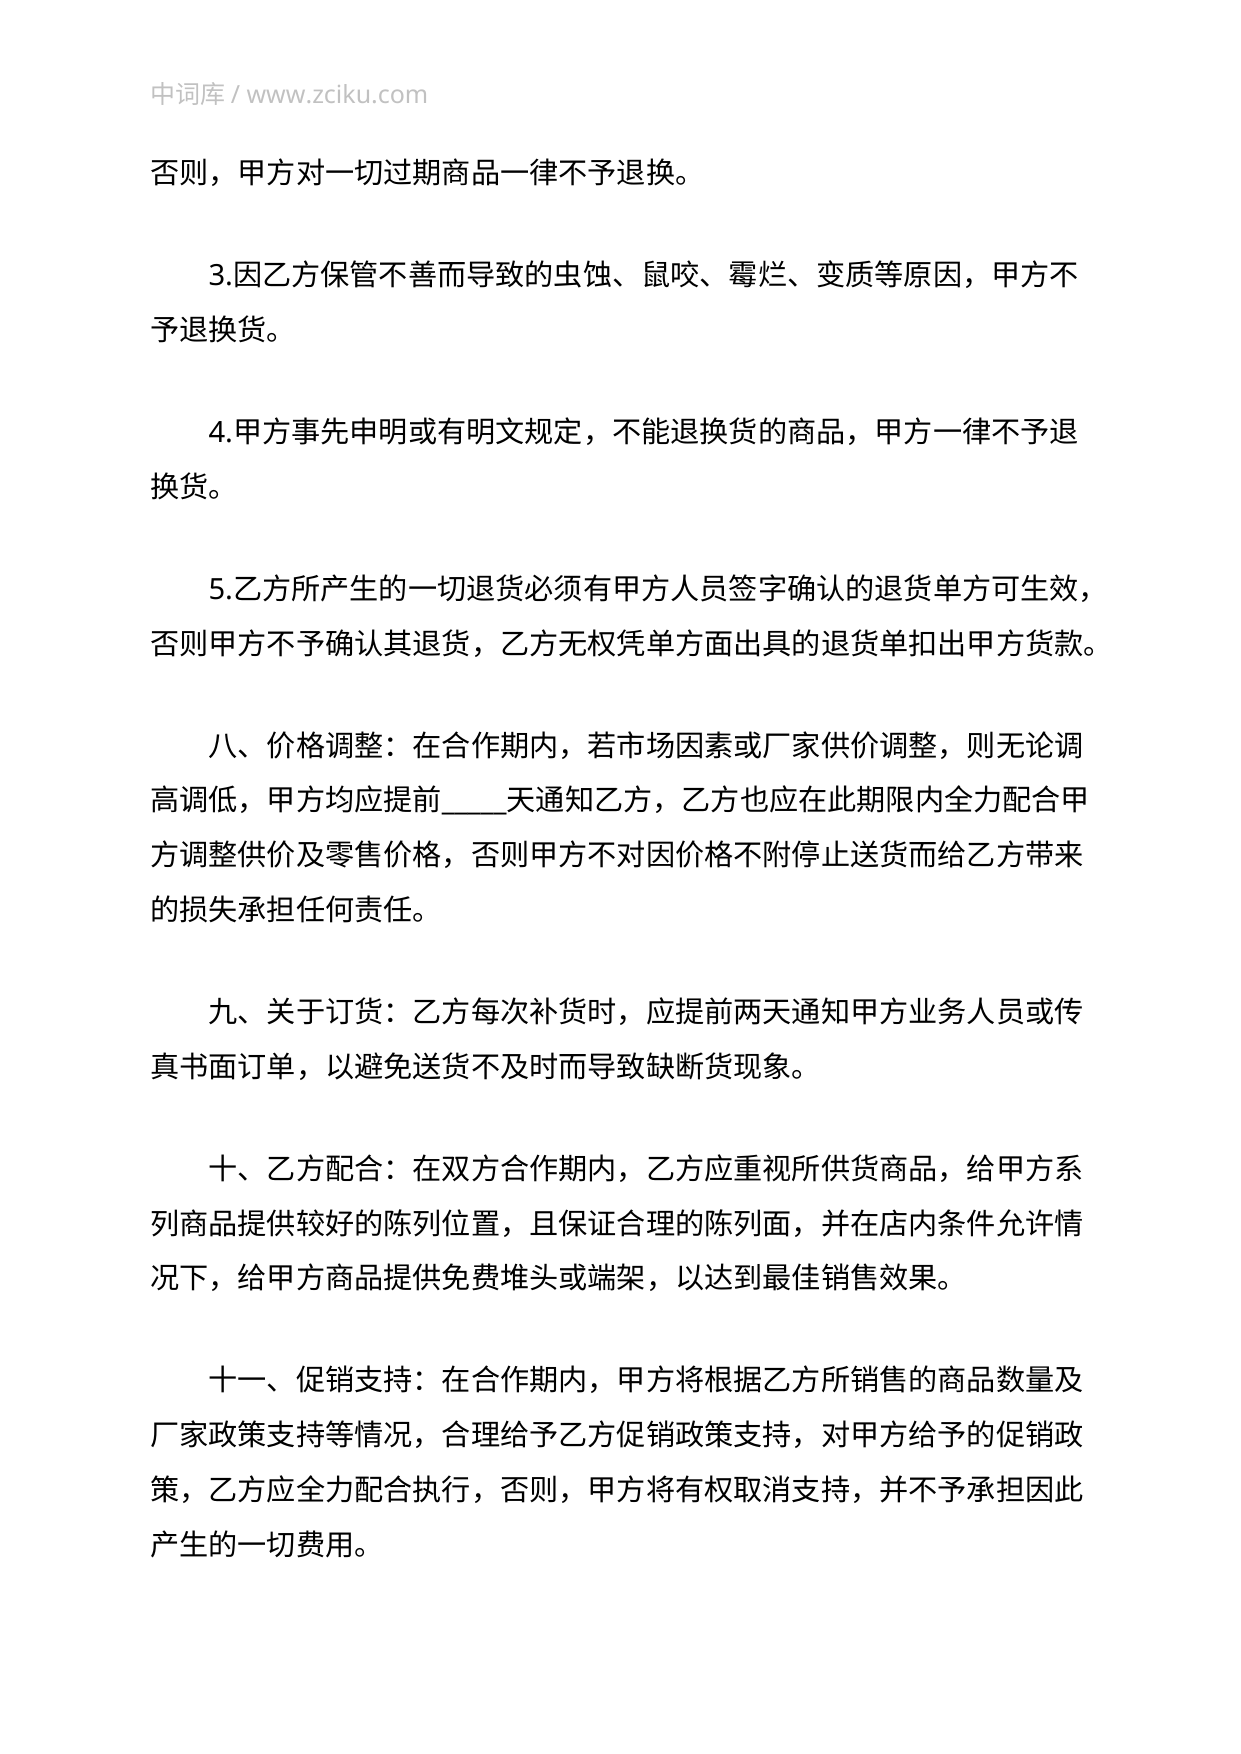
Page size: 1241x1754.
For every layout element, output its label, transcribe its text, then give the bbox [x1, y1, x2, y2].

text 5.乙方所产生的一切退货必须有甲方人员签字确认的退货单方可生效，否则甲方不予确认其退货，乙方无权凭单方面出具的退货单扣出甲方货款。 [150, 565, 1090, 663]
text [150, 150, 1090, 192]
text 八、价格调整：在合作期内，若市场因素或厂家供价调整，则无论调高调低，甲方均应提前_____天通知乙方，乙方也应在此期限内全力配合甲方调整供价及零售价格，否则甲方不对因价格不附停止送货而给乙方带来的损失承担任何责任。 [150, 722, 1090, 929]
text 九、关于订货：乙方每次补货时，应提前两天通知甲方业务人员或传真书面订单，以避免送货不及时而导致缺断货现象。 [150, 989, 1090, 1086]
text 3.因乙方保管不善而导致的虫蚀、鼠咬、霉烂、变质等原因，甲方不予退换货。 [150, 252, 1090, 349]
text 十一、促销支持：在合作期内，甲方将根据乙方所销售的商品数量及厂家政策支持等情况，合理给予乙方促销政策支持，对甲方给予的促销政策，乙方应全力配合执行，否则，甲方将有权取消支持，并不予承担因此产生的一切费用。 [150, 1357, 1090, 1564]
text 4.甲方事先申明或有明文规定，不能退换货的商品，甲方一律不予退换货。 [150, 408, 1090, 506]
text 十、乙方配合：在双方合作期内，乙方应重视所供货商品，给甲方系列商品提供较好的陈列位置，且保证合理的陈列面，并在店内条件允许情况下，给甲方商品提供免费堆头或端架，以达到最佳销售效果。 [150, 1145, 1090, 1297]
